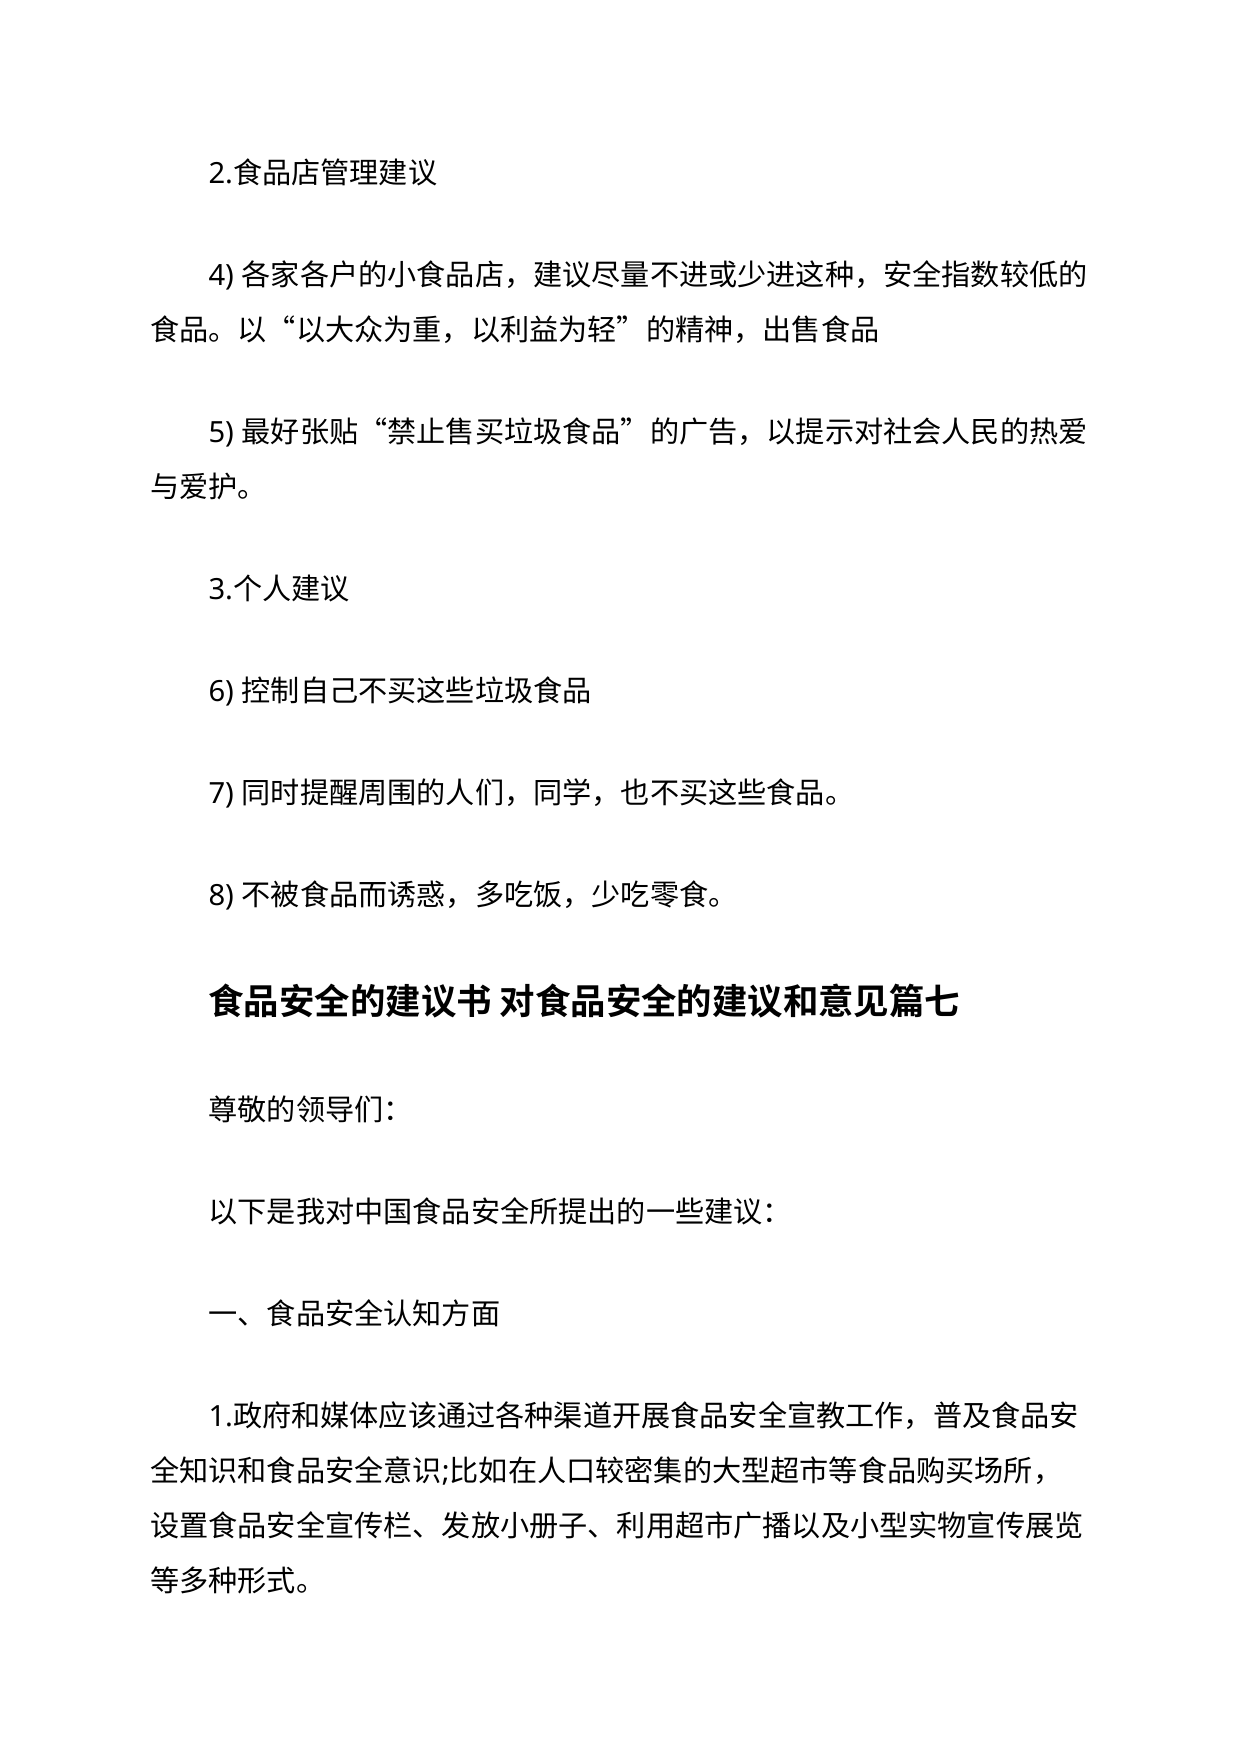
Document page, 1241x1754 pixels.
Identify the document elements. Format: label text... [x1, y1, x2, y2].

text 食品安全的建议书 对食品安全的建议和意见篇七 [150, 973, 1090, 1025]
text 以下是我对中国食品安全所提出的一些建议： [150, 1189, 1090, 1231]
text 6) 控制自己不买这些垃圾食品 [150, 667, 1090, 710]
text 4) 各家各户的小食品店，建议尽量不进或少进这种，安全指数较低的食品。以“以大众为重，以利益为轻”的精神，出售食品 [150, 252, 1090, 349]
text 5) 最好张贴“禁止售买垃圾食品”的广告，以提示对社会人民的热爱与爱护。 [150, 409, 1090, 506]
text 一、食品安全认知方面 [150, 1290, 1090, 1333]
text 8) 不被食品而诱惑，多吃饭，少吃零食。 [150, 871, 1090, 914]
text 2.食品店管理建议 [150, 150, 1090, 192]
text 7) 同时提醒周围的人们，同学，也不买这些食品。 [150, 769, 1090, 812]
text 1.政府和媒体应该通过各种渠道开展食品安全宣教工作，普及食品安全知识和食品安全意识;比如在人口较密集的大型超市等食品购买场所，设置食品安全宣传栏、发放小册子、利用超市广播以及小型实物宣传展览等多种形式。 [150, 1392, 1090, 1599]
text 3.个人建议 [150, 566, 1090, 608]
text 尊敬的领导们： [150, 1087, 1090, 1129]
